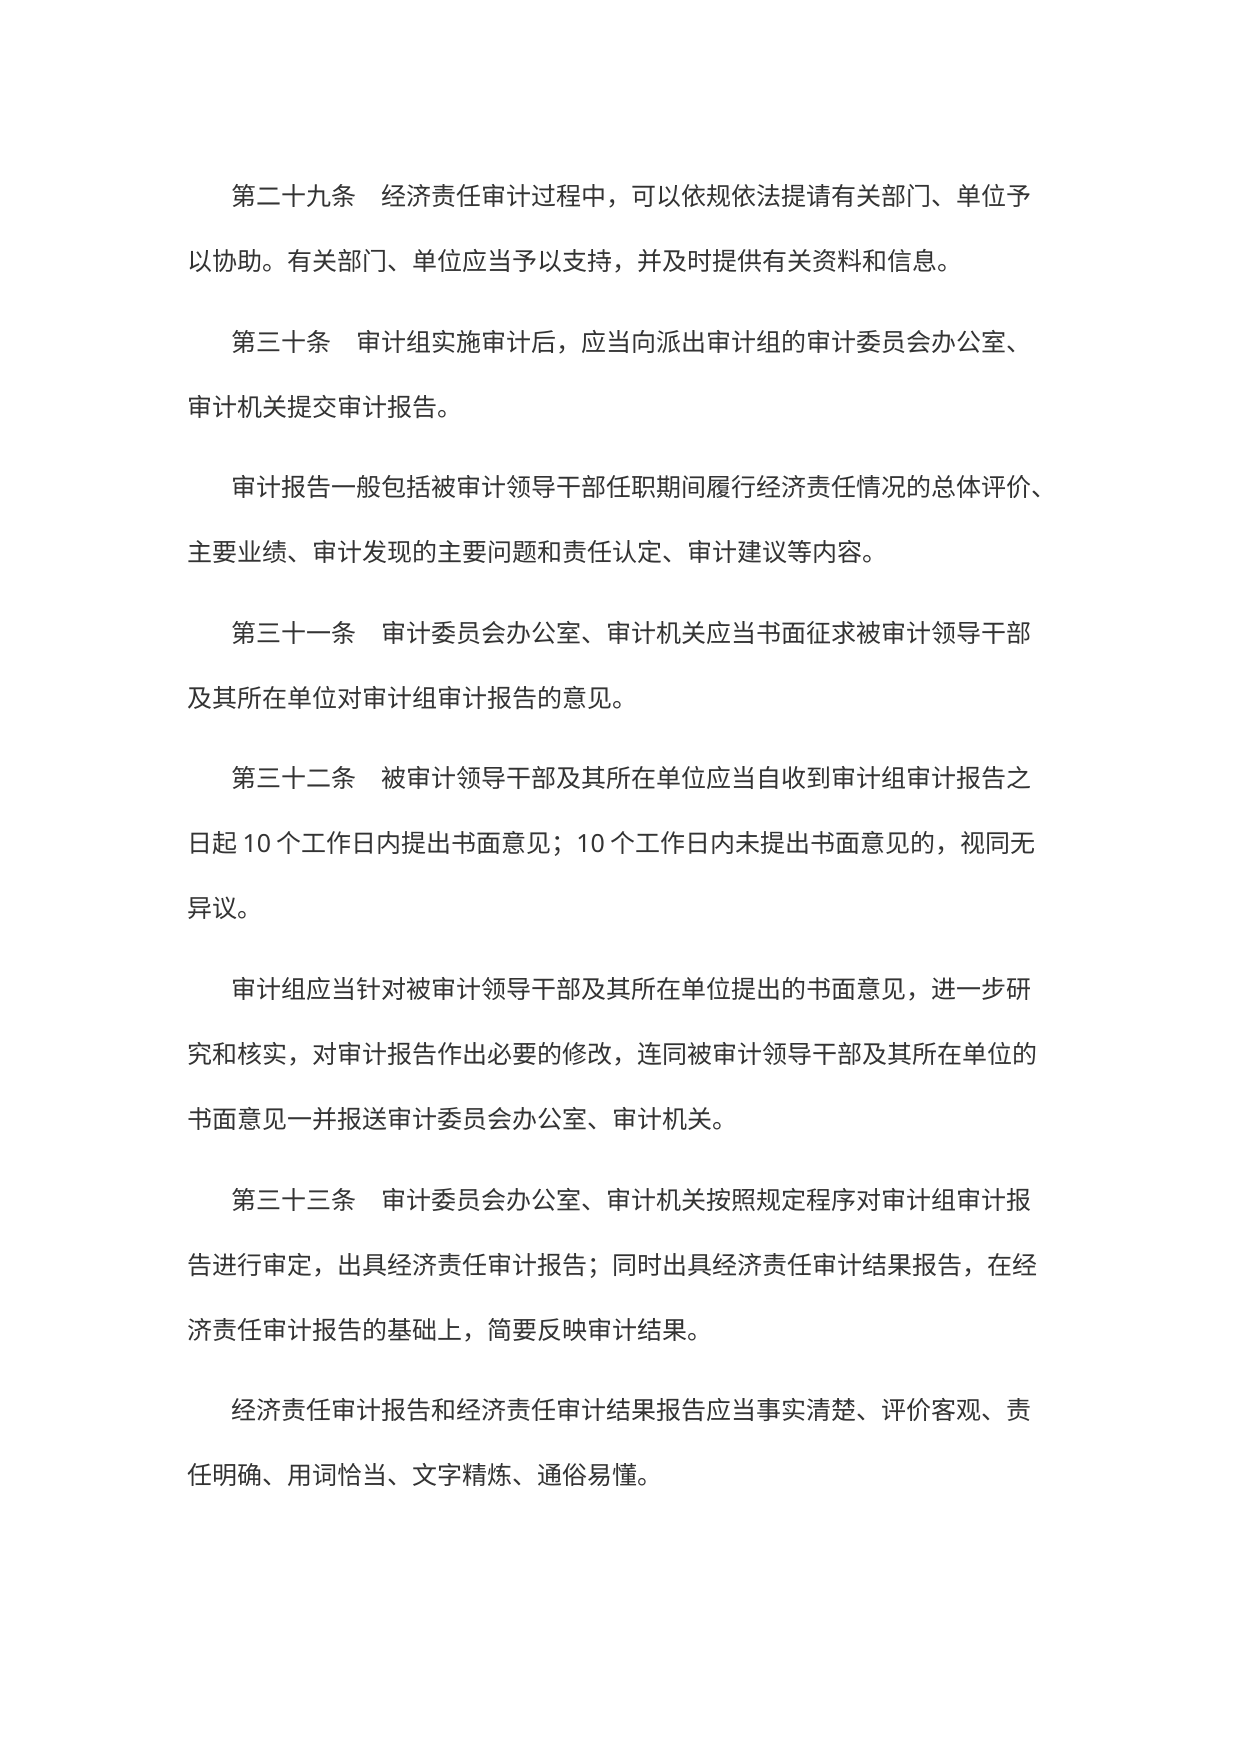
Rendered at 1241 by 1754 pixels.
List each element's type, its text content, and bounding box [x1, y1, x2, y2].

text 审计组应当针对被审计领导干部及其所在单位提出的书面意见，进一步研究和核实，对审计报告作出必要的修改，连同被审计领导干部及其所在单位的书面意见一并报送审计委员会办公室、审计机关。 [187, 955, 1053, 1150]
text 第三十三条 审计委员会办公室、审计机关按照规定程序对审计组审计报告进行审定，出具经济责任审计报告；同时出具经济责任审计结果报告，在经济责任审计报告的基础上，简要反映审计结果。 [187, 1166, 1053, 1361]
text 第二十九条 经济责任审计过程中，可以依规依法提请有关部门、单位予以协助。有关部门、单位应当予以支持，并及时提供有关资料和信息。 [187, 162, 1053, 292]
text 第三十条 审计组实施审计后，应当向派出审计组的审计委员会办公室、审计机关提交审计报告。 [187, 308, 1053, 438]
text 第三十一条 审计委员会办公室、审计机关应当书面征求被审计领导干部及其所在单位对审计组审计报告的意见。 [187, 599, 1053, 729]
text 审计报告一般包括被审计领导干部任职期间履行经济责任情况的总体评价、主要业绩、审计发现的主要问题和责任认定、审计建议等内容。 [187, 453, 1053, 583]
text 经济责任审计报告和经济责任审计结果报告应当事实清楚、评价客观、责任明确、用词恰当、文字精炼、通俗易懂。 [187, 1376, 1053, 1506]
text 第三十二条 被审计领导干部及其所在单位应当自收到审计组审计报告之日起10个工作日内提出书面意见；10个工作日内未提出书面意见的，视同无异议。 [187, 744, 1053, 939]
